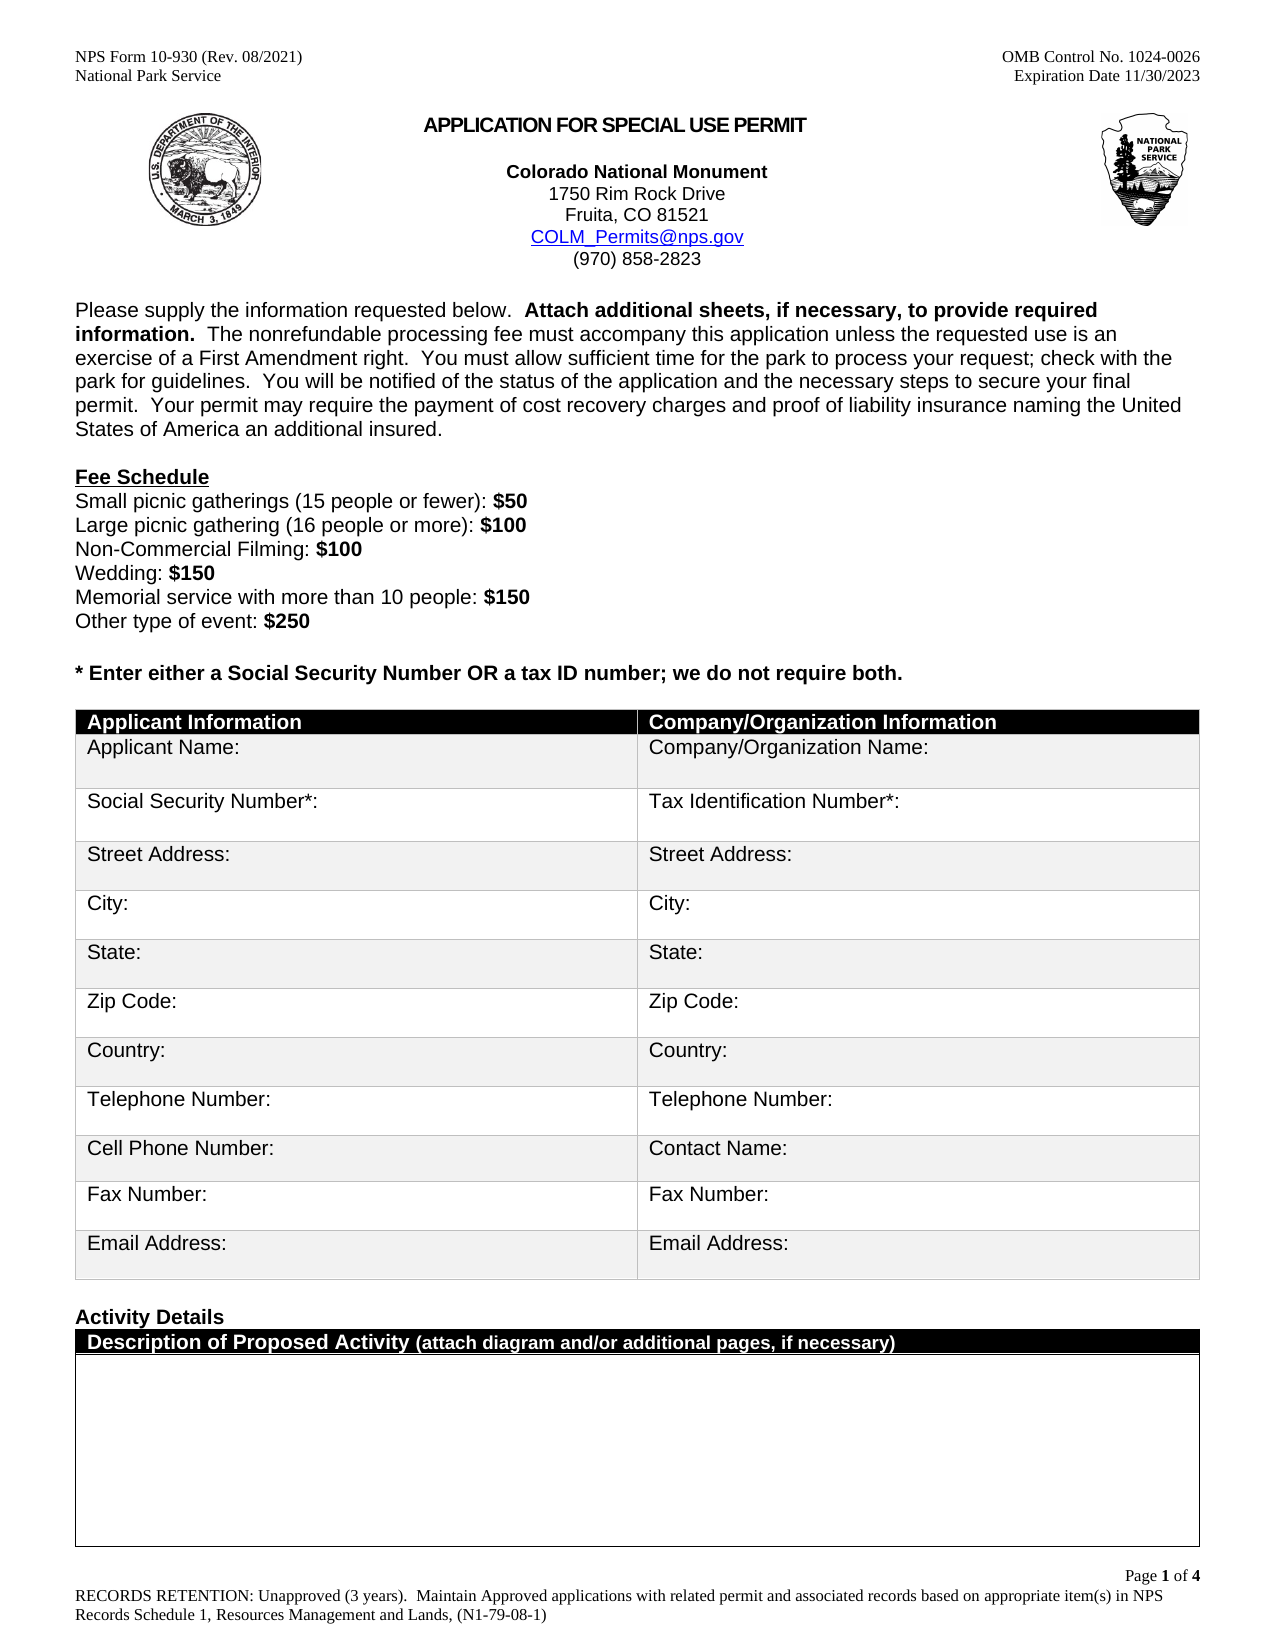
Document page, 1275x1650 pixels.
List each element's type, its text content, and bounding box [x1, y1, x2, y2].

table_cell Contact Name: [638, 1136, 1199, 1181]
table_cell Zip Code: [76, 989, 637, 1037]
table_cell [76, 1355, 1199, 1546]
table_header Applicant Information [76, 710, 637, 734]
text Memorial service with more than 10 people: $150 [75, 585, 1200, 609]
picture [1101, 113, 1188, 226]
table_cell Social Security Number*: [76, 789, 637, 841]
table_cell Cell Phone Number: [76, 1136, 637, 1181]
table_cell State: [638, 940, 1199, 988]
text * Enter either a Social Security Number OR a tax ID number; we do not require both. [75, 661, 1200, 685]
table_cell Street Address: [76, 842, 637, 890]
table_header Company/Organization Information [638, 710, 1199, 734]
table_cell Country: [638, 1038, 1199, 1086]
table_cell Applicant Name: [76, 735, 637, 788]
text Wedding: $150 [75, 561, 1200, 585]
table_cell Email Address: [76, 1231, 637, 1278]
table_cell Fax Number: [638, 1182, 1199, 1229]
text Small picnic gatherings (15 people or fewer): $50 [75, 489, 1200, 513]
table_header Description of Proposed Activity (attach diagram and/or additional pages, if necessary) [76, 1330, 1199, 1353]
table_cell Fax Number: [76, 1182, 637, 1229]
text Large picnic gathering (16 people or more): $100 [75, 513, 1200, 537]
subtitle Activity Details [75, 1304, 1200, 1328]
table_cell Street Address: [638, 842, 1199, 890]
table_cell Zip Code: [638, 989, 1199, 1037]
table_cell Tax Identification Number*: [638, 789, 1199, 841]
text Non-Commercial Filming: $100 [75, 537, 1200, 561]
table_cell City: [76, 891, 637, 939]
table_cell Telephone Number: [638, 1087, 1199, 1135]
table_cell Country: [76, 1038, 637, 1086]
text Please supply the information requested below. Attach additional sheets, if necessary, to provide required information. The nonrefundable processing fee must accompany this application unless the requested use is an exercise of a First Amendment right. You must allow sufficient time for the park to process your request; check with the park for guidelines. You will be notified of the status of the application and the necessary steps to secure your final permit. Your permit may require the payment of cost recovery charges and proof of liability insurance naming the United States of America an additional insured. [75, 297, 1200, 441]
text Other type of event: $250 [75, 609, 1200, 633]
text Fee Schedule [75, 465, 1200, 489]
table_cell City: [638, 891, 1199, 939]
table_cell Company/Organization Name: [638, 735, 1199, 788]
table_cell Telephone Number: [76, 1087, 637, 1135]
picture [148, 113, 262, 226]
table_cell Email Address: [638, 1231, 1199, 1278]
table_cell State: [76, 940, 637, 988]
